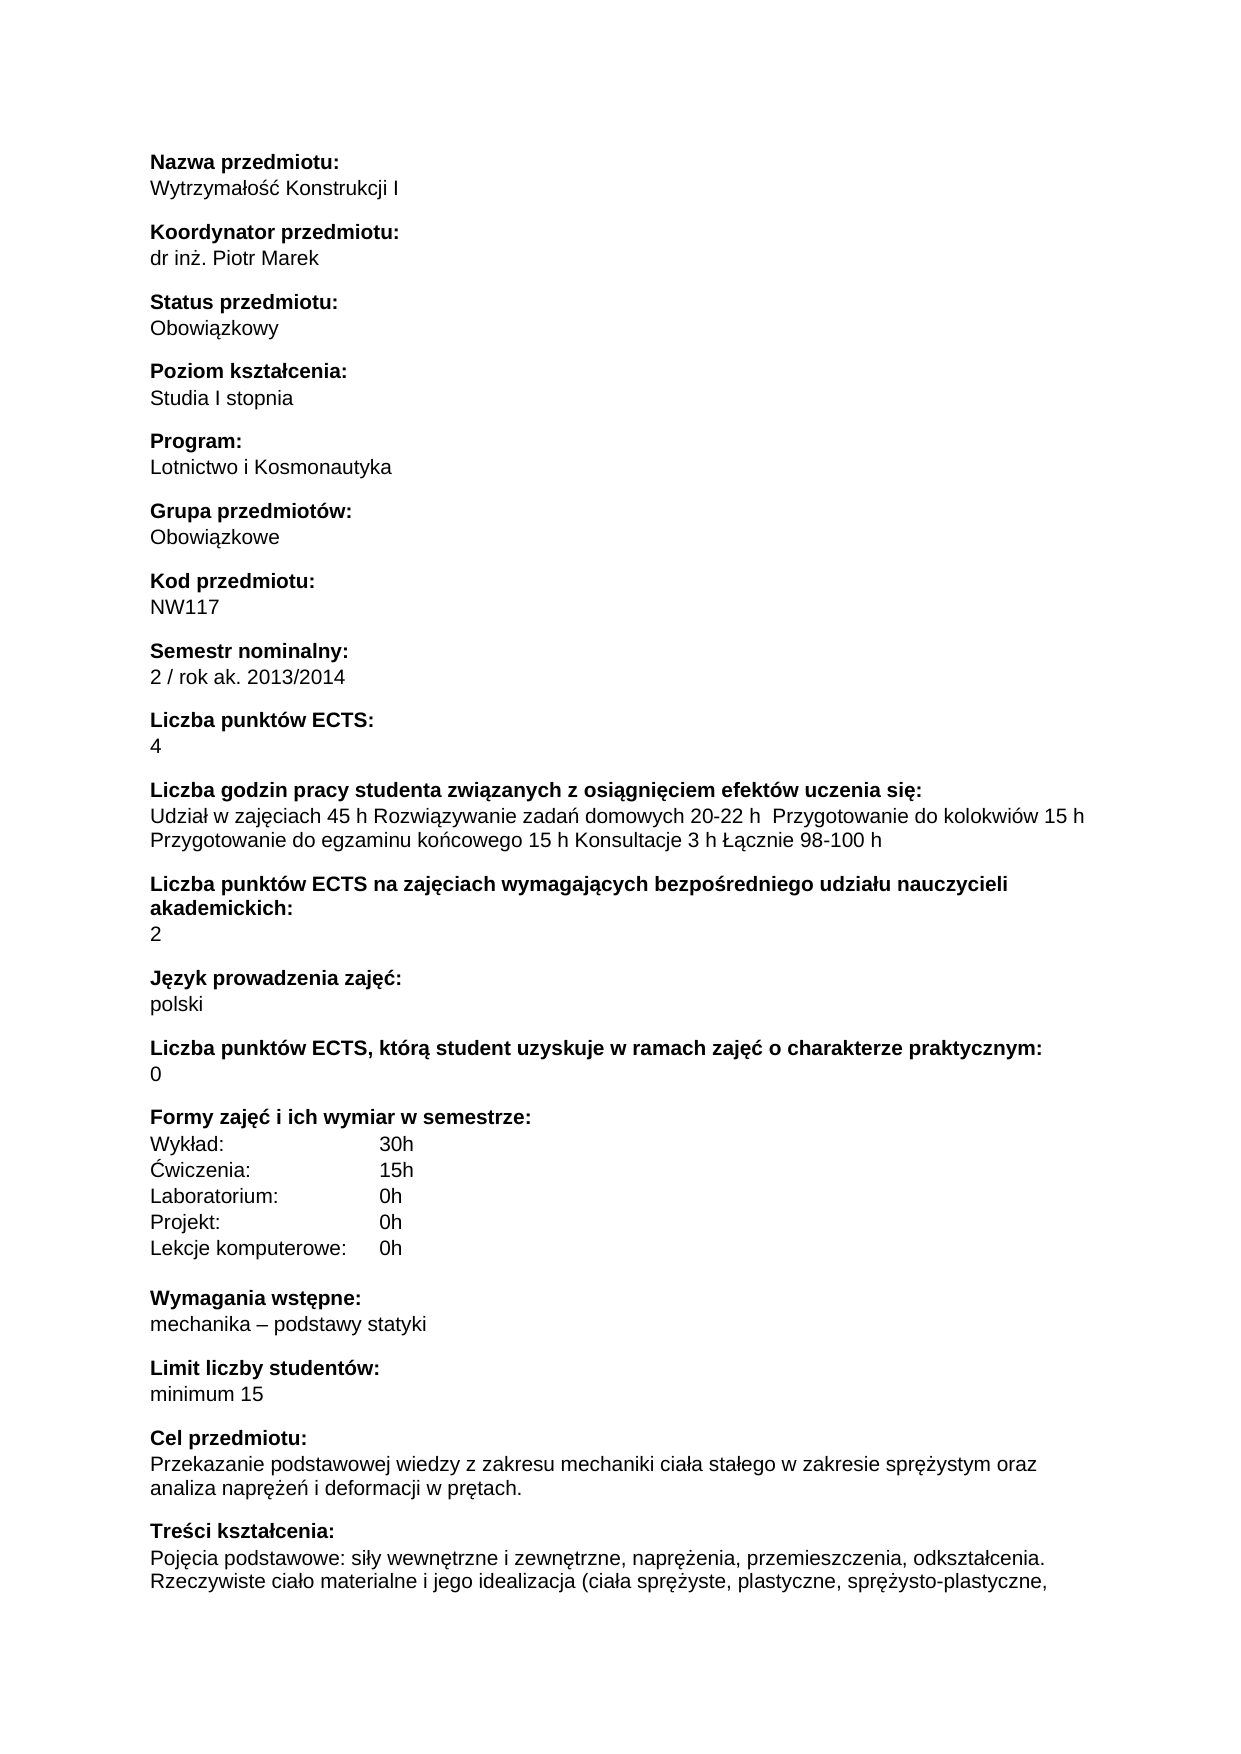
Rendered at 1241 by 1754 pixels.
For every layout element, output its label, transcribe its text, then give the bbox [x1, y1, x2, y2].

text Nazwa przedmiotu: [150, 150, 1090, 174]
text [150, 1545, 1090, 1593]
text Formy zajęć i ich wymiar w semestrze: [150, 1105, 1090, 1129]
table_cell Laboratorium: [140, 1184, 367, 1208]
text Semestr nominalny: [150, 638, 1090, 662]
text Grupa przedmiotów: [150, 499, 1090, 523]
text Przekazanie podstawowej wiedzy z zakresu mechaniki ciała stałego w zakresie sprężystym oraz analiza naprężeń i deformacji w prętach. [150, 1452, 1090, 1499]
text 2 [150, 922, 1090, 946]
text 2 / rok ak. 2013/2014 [150, 664, 1090, 688]
text Obowiązkowe [150, 525, 1090, 549]
text Liczba godzin pracy studenta związanych z osiągnięciem efektów uczenia się: [150, 778, 1090, 802]
text Cel przedmiotu: [150, 1426, 1090, 1449]
text Poziom kształcenia: [150, 359, 1090, 383]
text Koordynator przedmiotu: [150, 220, 1090, 244]
table_cell 0h [369, 1234, 597, 1260]
text Liczba punktów ECTS: [150, 708, 1090, 732]
text mechanika – podstawy statyki [150, 1312, 1090, 1336]
text polski [150, 992, 1090, 1016]
text Treści kształcenia: [150, 1519, 1090, 1543]
text Obowiązkowy [150, 316, 1090, 339]
text Lotnictwo i Kosmonautyka [150, 455, 1090, 479]
text Wytrzymałość Konstrukcji I [150, 176, 1090, 200]
text NW117 [150, 595, 1090, 619]
text Limit liczby studentów: [150, 1356, 1090, 1380]
text Kod przedmiotu: [150, 569, 1090, 593]
table_header Wykład: [140, 1132, 367, 1156]
table_cell 0h [369, 1182, 597, 1208]
text Studia I stopnia [150, 385, 1090, 409]
table_cell Projekt: [140, 1210, 367, 1234]
text dr inż. Piotr Marek [150, 246, 1090, 270]
text Liczba punktów ECTS na zajęciach wymagających bezpośredniego udziału nauczycieli akademickich: [150, 872, 1090, 920]
table_header 30h [369, 1132, 597, 1156]
text Język prowadzenia zajęć: [150, 966, 1090, 989]
text Udział w zajęciach 45 h Rozwiązywanie zadań domowych 20-22 h Przygotowanie do kolokwiów 15 h Przygotowanie do egzaminu końcowego 15 h Konsultacje 3 h Łącznie 98-100 h [150, 804, 1090, 852]
table_cell Lekcje komputerowe: [140, 1236, 367, 1260]
text Wymagania wstępne: [150, 1286, 1090, 1310]
text Program: [150, 429, 1090, 453]
table_cell 0h [369, 1208, 597, 1234]
text 0 [150, 1061, 1090, 1085]
text minimum 15 [150, 1382, 1090, 1406]
text 4 [150, 734, 1090, 758]
text Liczba punktów ECTS, którą student uzyskuje w ramach zajęć o charakterze praktycznym: [150, 1035, 1090, 1059]
table_cell 15h [369, 1156, 597, 1182]
text Status przedmiotu: [150, 289, 1090, 313]
table_cell Ćwiczenia: [140, 1158, 367, 1182]
